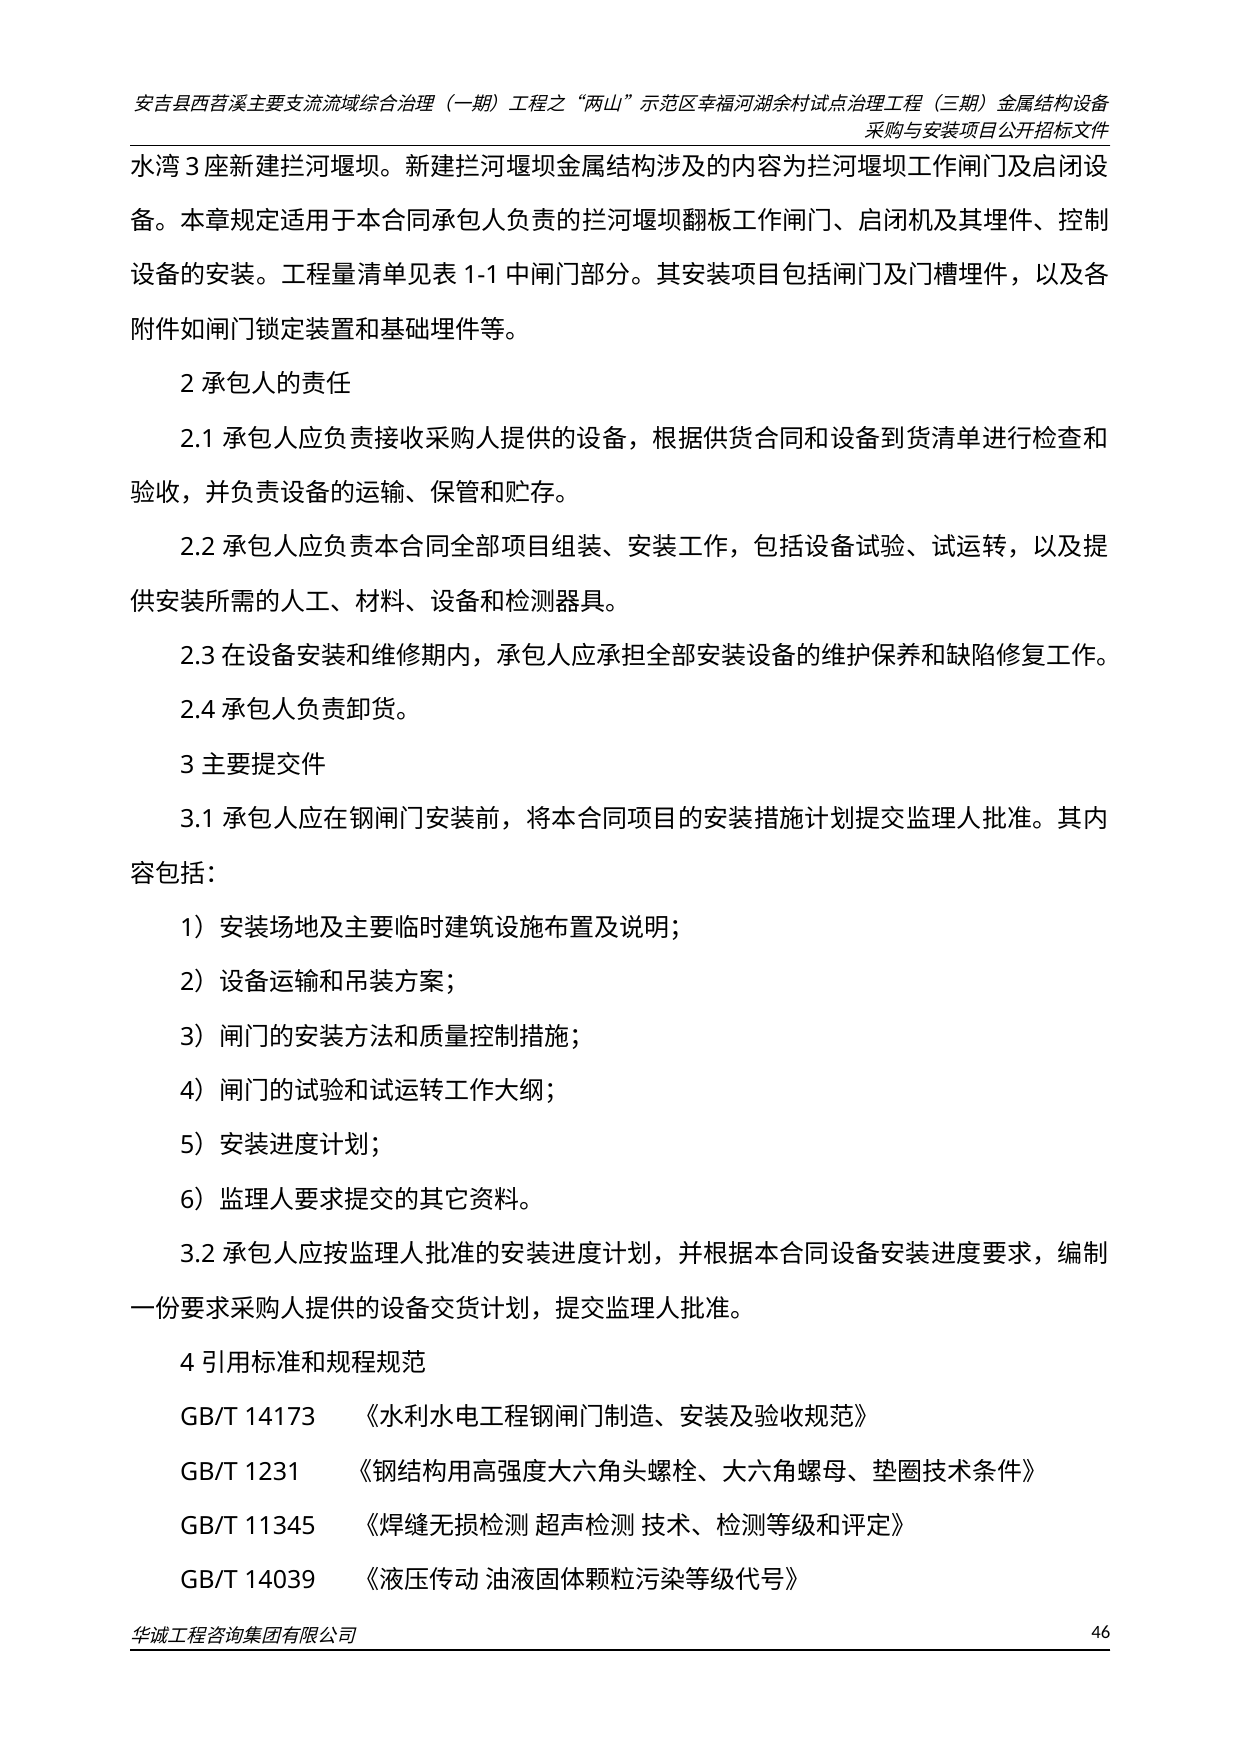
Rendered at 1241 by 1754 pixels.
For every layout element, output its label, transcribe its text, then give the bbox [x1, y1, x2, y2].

text 3.1 承包人应在钢闸门安装前，将本合同项目的安装措施计划提交监理人批准。其内容包括： [130, 799, 1110, 889]
text 3）闸门的安装方法和质量控制措施； [130, 1016, 1110, 1052]
text 2.1 承包人应负责接收采购人提供的设备，根据供货合同和设备到货清单进行检查和验收，并负责设备的运输、保管和贮存。 [130, 418, 1110, 509]
text GB/T 1231 《钢结构用高强度大六角头螺栓、大六角螺母、垫圈技术条件》 [130, 1451, 1110, 1487]
text 4）闸门的试验和试运转工作大纲； [130, 1071, 1110, 1107]
text GB/T 14173 《水利水电工程钢闸门制造、安装及验收规范》 [130, 1397, 1110, 1433]
text 2.2 承包人应负责本合同全部项目组装、安装工作，包括设备试验、试运转，以及提供安装所需的人工、材料、设备和检测器具。 [130, 527, 1110, 617]
text 3.2 承包人应按监理人批准的安装进度计划，并根据本合同设备安装进度要求，编制一份要求采购人提供的设备交货计划，提交监理人批准。 [130, 1234, 1110, 1324]
text 4 引用标准和规程规范 [130, 1342, 1110, 1379]
text 2.3 在设备安装和维修期内，承包人应承担全部安装设备的维护保养和缺陷修复工作。 [130, 636, 1110, 672]
text 1）安装场地及主要临时建筑设施布置及说明； [130, 907, 1110, 944]
text 2）设备运输和吊装方案； [130, 962, 1110, 998]
text 3 主要提交件 [130, 744, 1110, 781]
text GB/T 14039 《液压传动 油液固体颗粒污染等级代号》 [130, 1560, 1110, 1596]
text 2 承包人的责任 [130, 364, 1110, 400]
text 6）监理人要求提交的其它资料。 [130, 1179, 1110, 1216]
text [130, 146, 1110, 346]
text 2.4 承包人负责卸货。 [130, 690, 1110, 726]
text GB/T 11345 《焊缝无损检测 超声检测 技术、检测等级和评定》 [130, 1506, 1110, 1542]
text 5）安装进度计划； [130, 1125, 1110, 1161]
